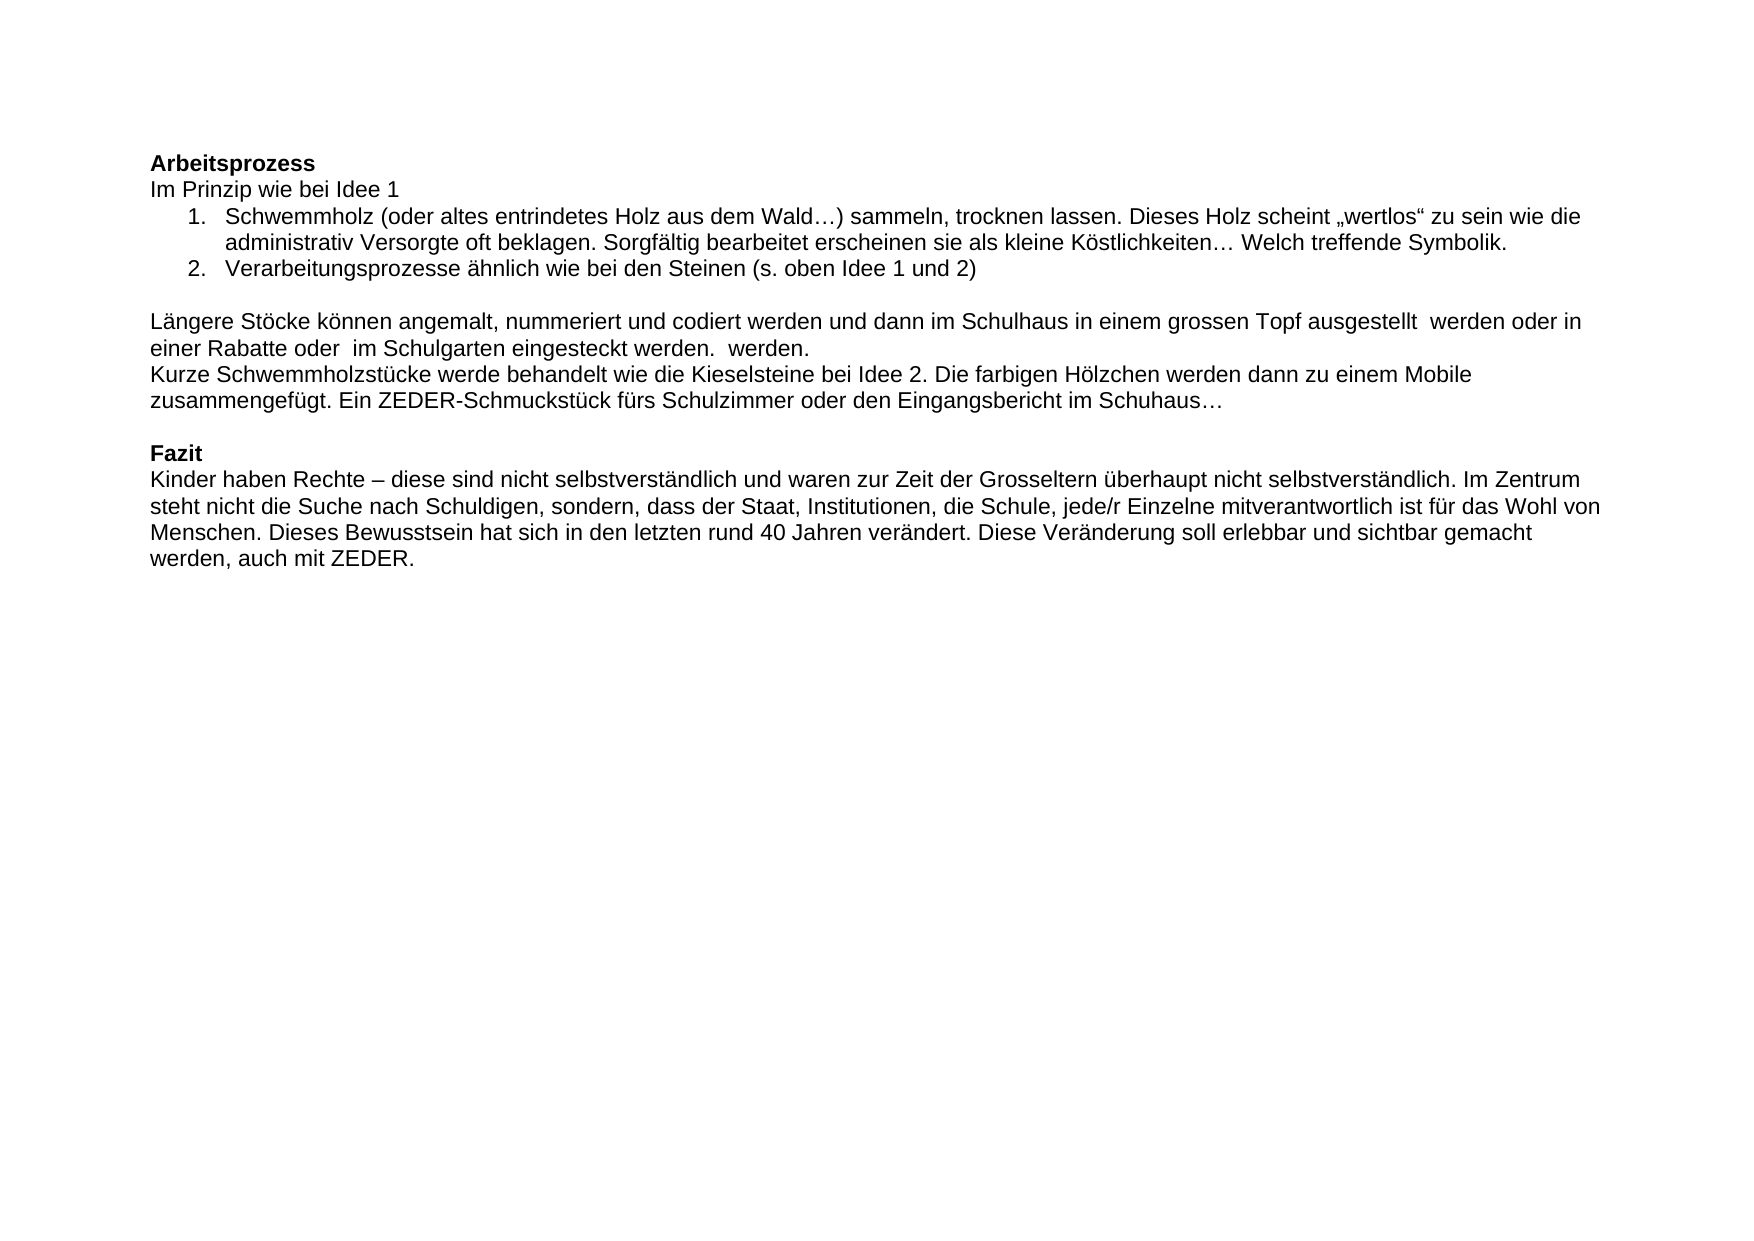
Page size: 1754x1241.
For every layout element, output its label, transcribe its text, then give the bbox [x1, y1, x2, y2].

text Kinder haben Rechte – diese sind nicht selbstverständlich und waren zur Zeit der Grosseltern überhaupt nicht selbstverständlich. Im Zentrum steht nicht die Suche nach Schuldigen, sondern, dass der Staat, Institutionen, die Schule, jede/r Einzelne mitverantwortlich ist für das Wohl von Menschen. Dieses Bewusstsein hat sich in den letzten rund 40 Jahren verändert. Diese Veränderung soll erlebbar und sichtbar gemacht werden, auch mit ZEDER. [150, 466, 1604, 572]
text Im Prinzip wie bei Idee 1 [150, 176, 1604, 203]
text Kurze Schwemmholzstücke werde behandelt wie die Kieselsteine bei Idee 2. Die farbigen Hölzchen werden dann zu einem Mobile zusammengefügt. Ein ZEDER-Schmuckstück fürs Schulzimmer oder den Eingangsbericht im Schuhaus… [150, 361, 1604, 413]
text Fazit [150, 440, 1604, 466]
list Schwemmholz (oder altes entrindetes Holz aus dem Wald…) sammeln, trocknen lassen. Dieses Holz scheint „wertlos“ zu sein wie die administrativ Versorgte oft beklagen. Sorgfältig bearbeitet erscheinen sie als kleine Köstlichkeiten… Welch treffende Symbolik. [187, 203, 1604, 255]
text Längere Stöcke können angemalt, nummeriert und codiert werden und dann im Schulhaus in einem grossen Topf ausgestellt werden oder in einer Rabatte oder im Schulgarten eingesteckt werden. werden. [150, 308, 1604, 361]
list Verarbeitungsprozesse ähnlich wie bei den Steinen (s. oben Idee 1 und 2) [187, 255, 1604, 282]
text Arbeitsprozess [150, 150, 1604, 176]
